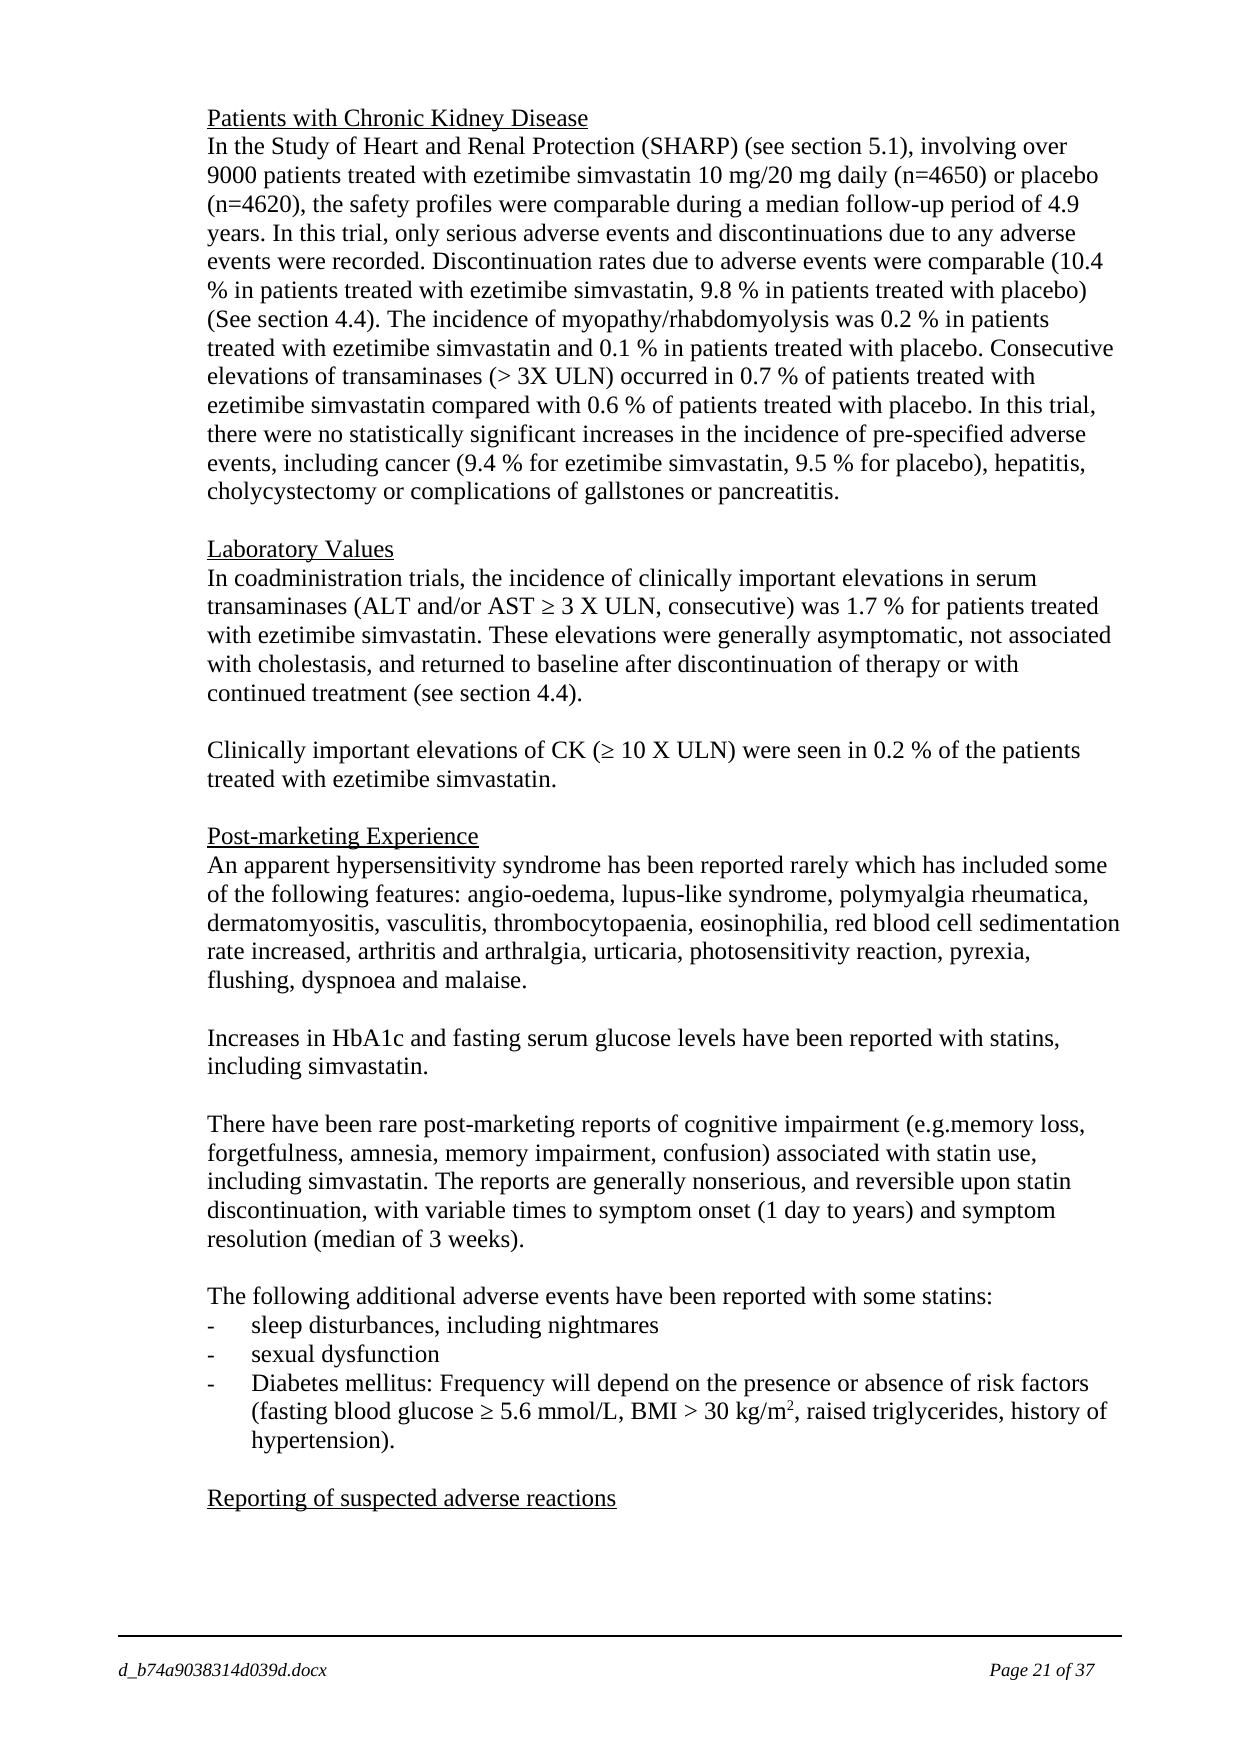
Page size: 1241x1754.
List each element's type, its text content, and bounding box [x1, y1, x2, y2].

text In the Study of Heart and Renal Protection (SHARP) (see section 5.1), involving over 9000 patients treated with ezetimibe simvastatin 10 mg/20 mg daily (n=4650) or placebo (n=4620), the safety profiles were comparable during a median follow-up period of 4.9 years. In this trial, only serious adverse events and discontinuations due to any adverse events were recorded. Discontinuation rates due to adverse events were comparable (10.4 % in patients treated with ezetimibe simvastatin, 9.8 % in patients treated with placebo) (See section 4.4). The incidence of myopathy/rhabdomyolysis was 0.2 % in patients treated with ezetimibe simvastatin and 0.1 % in patients treated with placebo. Consecutive elevations of transaminases (> 3X ULN) occurred in 0.7 % of patients treated with ezetimibe simvastatin compared with 0.6 % of patients treated with placebo. In this trial, there were no statistically significant increases in the incidence of pre-specified adverse events, including cancer (9.4 % for ezetimibe simvastatin, 9.5 % for placebo), hepatitis, cholycystectomy or complications of gallstones or pancreatitis. [207, 131, 1122, 505]
list Diabetes mellitus: Frequency will depend on the presence or absence of risk factors (fasting blood glucose ≥ 5.6 mmol/L, BMI > 30 kg/m2, raised triglycerides, history of hypertension). [207, 1368, 1122, 1454]
text Laboratory Values [207, 534, 1122, 563]
text An apparent hypersensitivity syndrome has been reported rarely which has included some of the following features: angio-oedema, lupus-like syndrome, polymyalgia rheumatica, dermatomyositis, vasculitis, thrombocytopaenia, eosinophilia, red blood cell sedimentation rate increased, arthritis and arthralgia, urticaria, photosensitivity reaction, pyrexia, flushing, dyspnoea and malaise. [207, 850, 1122, 994]
text Clinically important elevations of CK (≥ 10 X ULN) were seen in 0.2 % of the patients treated with ezetimibe simvastatin. [207, 735, 1122, 793]
list sexual dysfunction [207, 1339, 1122, 1368]
text Increases in HbA1c and fasting serum glucose levels have been reported with statins, including simvastatin. [207, 1023, 1122, 1080]
list sleep disturbances, including nightmares [207, 1310, 1122, 1339]
text The following additional adverse events have been reported with some statins: [207, 1281, 1122, 1310]
text Reporting of suspected adverse reactions [207, 1483, 1122, 1511]
text Post-marketing Experience [207, 821, 1122, 850]
text In coadministration trials, the incidence of clinically important elevations in serum transaminases (ALT and/or AST ≥ 3 X ULN, consecutive) was 1.7 % for patients treated with ezetimibe simvastatin. These elevations were generally asymptomatic, not associated with cholestasis, and returned to baseline after discontinuation of therapy or with continued treatment (see section 4.4). [207, 563, 1122, 706]
text Patients with Chronic Kidney Disease [207, 103, 1122, 131]
text There have been rare post-marketing reports of cognitive impairment (e.g.memory loss, forgetfulness, amnesia, memory impairment, confusion) associated with statin use, including simvastatin. The reports are generally nonserious, and reversible upon statin discontinuation, with variable times to symptom onset (1 day to years) and symptom resolution (median of 3 weeks). [207, 1109, 1122, 1253]
